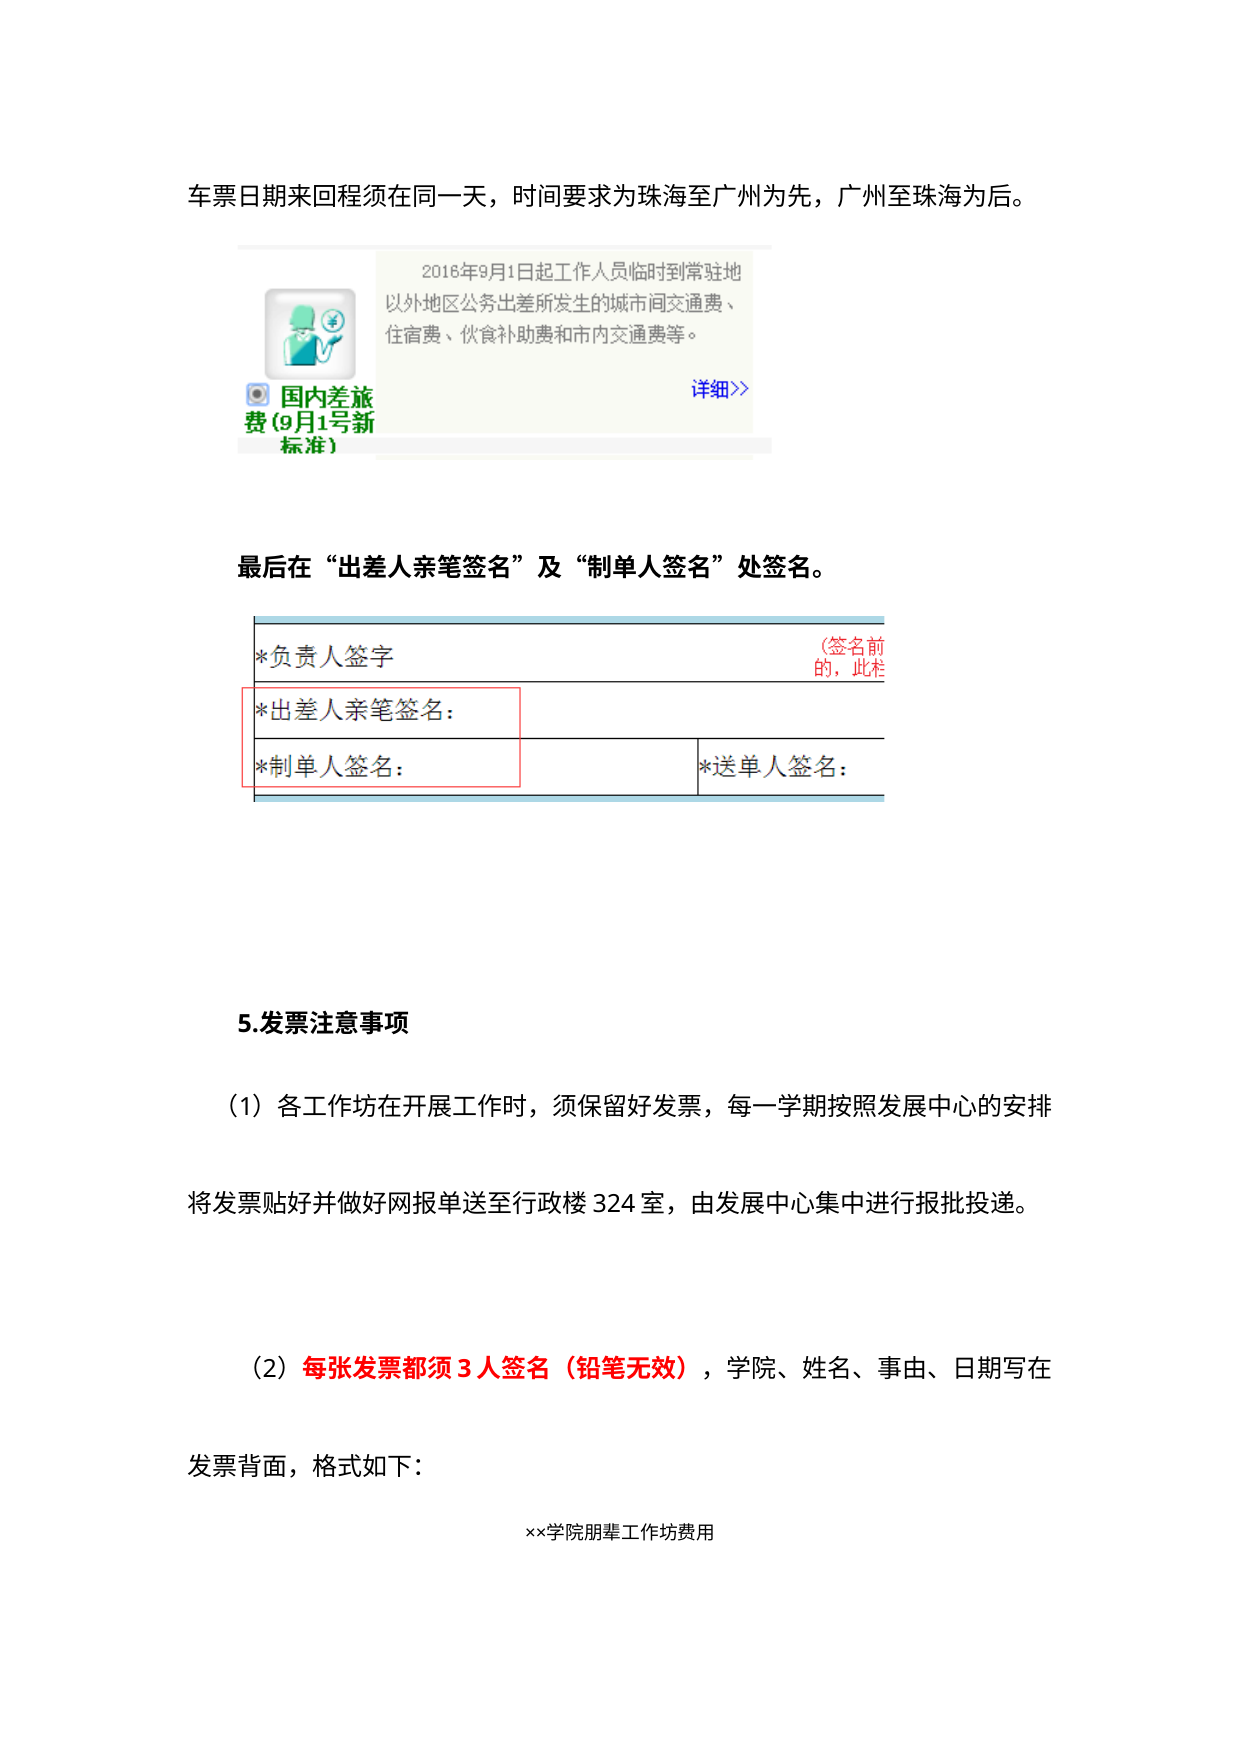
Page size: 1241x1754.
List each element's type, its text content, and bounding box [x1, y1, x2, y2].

picture [237, 616, 885, 802]
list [187, 162, 1053, 227]
text ××学院朋辈工作坊费用 [187, 1515, 1053, 1548]
text （2）每张发票都须3人签名（铅笔无效），学院、姓名、事由、日期写在发票背面，格式如下： [187, 1334, 1053, 1497]
text 5.发票注意事项 [187, 989, 1053, 1054]
picture [237, 245, 772, 460]
text （1）各工作坊在开展工作时，须保留好发票，每一学期按照发展中心的安排将发票贴好并做好网报单送至行政楼324室，由发展中心集中进行报批投递。 [187, 1072, 1053, 1234]
text 最后在“出差人亲笔签名”及“制单人签名”处签名。 [187, 533, 1053, 598]
